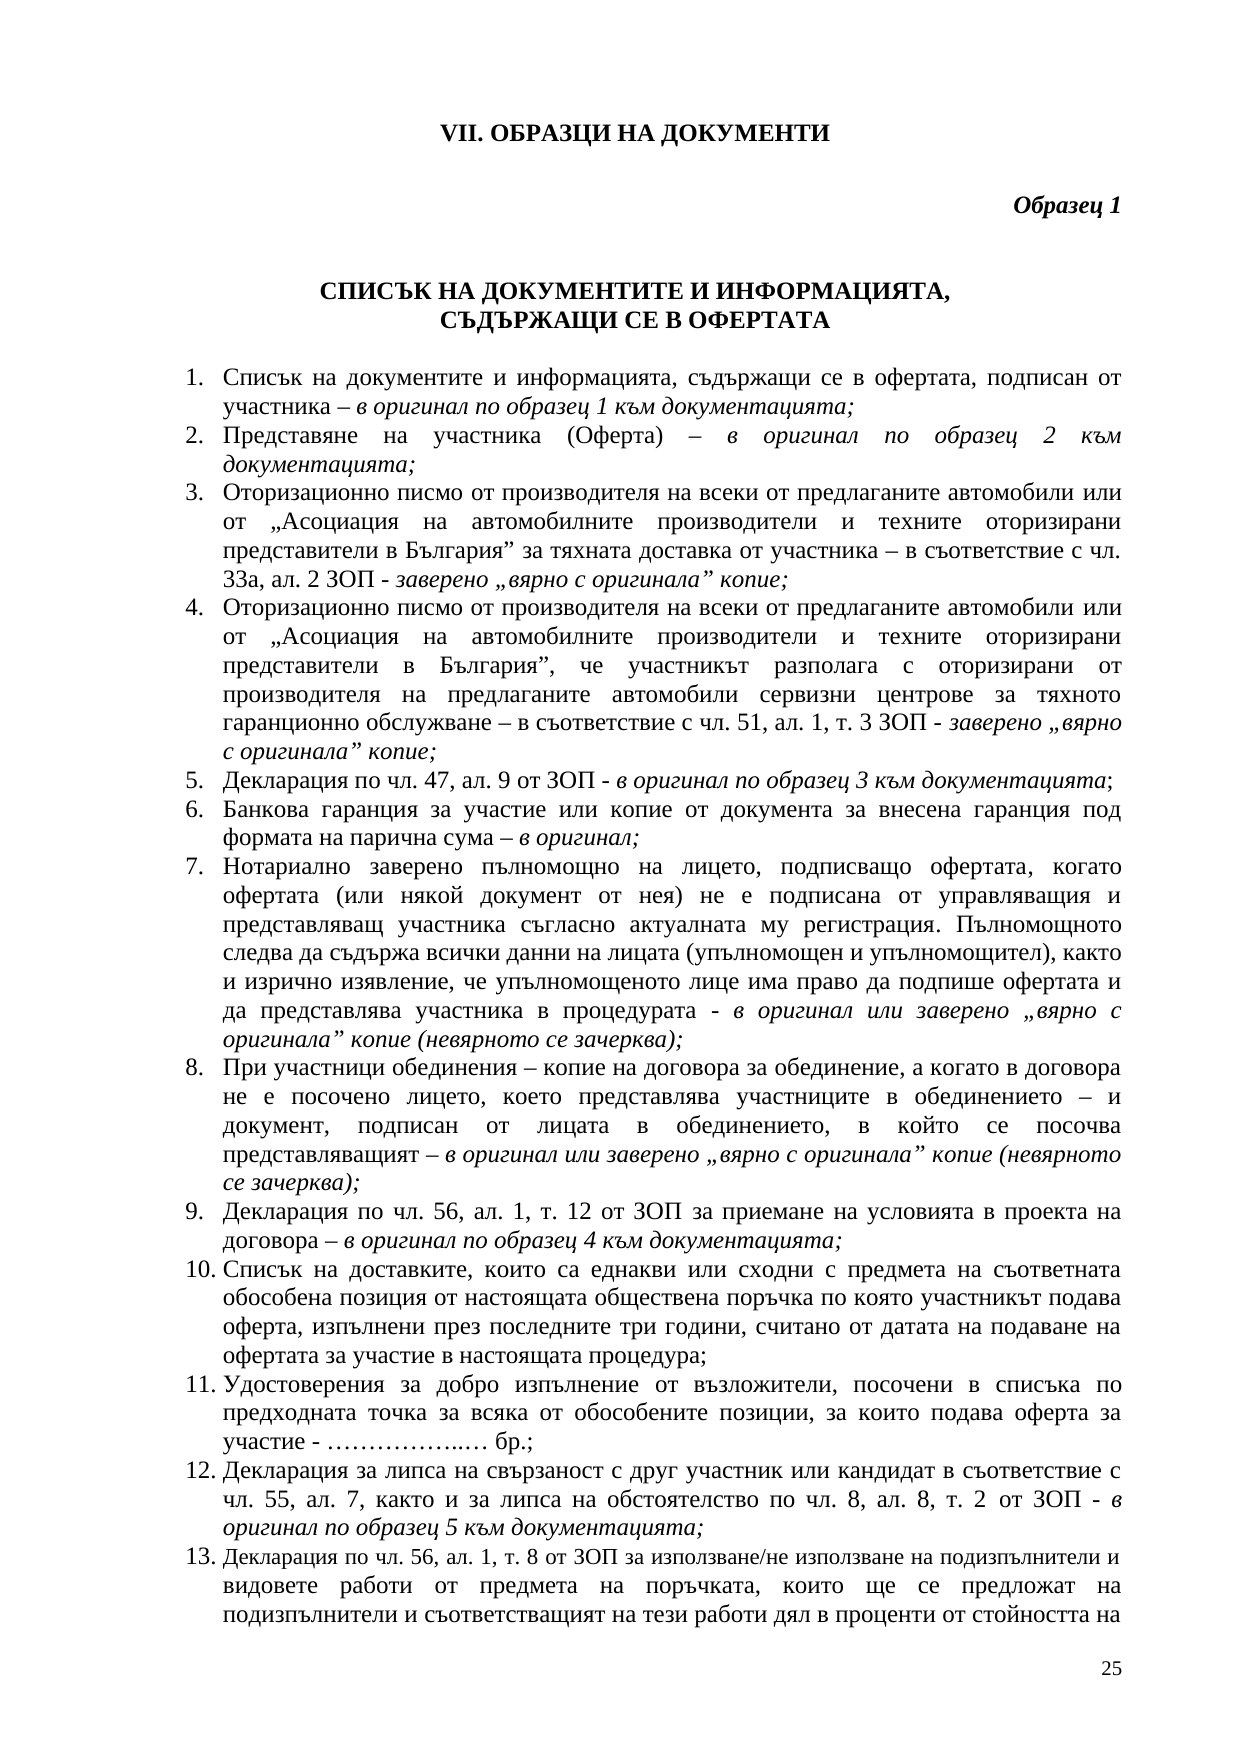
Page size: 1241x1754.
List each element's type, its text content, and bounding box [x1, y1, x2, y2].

text СПИСЪК НА ДОКУМЕНТИТЕ И ИНФОРМАЦИЯТА, [148, 276, 1122, 305]
list Удостоверения за добро изпълнение от възложители, посочени в списъка по предходната точка за всяка от обособените позиции, за които подава оферта за участие - ……………..… бр.; [185, 1369, 1122, 1455]
list Оторизационно писмо от производителя на всеки от предлаганите автомобили или от „Асоциация на автомобилните производители и техните оторизирани представители в България”, че участникът разполага с оторизирани от производителя на предлаганите автомобили сервизни центрове за тяхното гаранционно обслужване – в съответствие с чл. 51, ал. 1, т. 3 ЗОП - заверено „вярно с оригинала” копие; [185, 592, 1122, 765]
list Представяне на участника (Оферта) – в оригинал по образец 2 към документацията; [185, 420, 1122, 477]
list Нотариално заверено пълномощно на лицето, подписващо офертата, когато офертата (или някой документ от нея) не е подписана от управляващия и представляващ участника съгласно актуалната му регистрация. Пълномощното следва да съдържа всички данни на лицата (упълномощен и упълномощител), както и изрично изявление, че упълномощеното лице има право да подпише офертата и да представлява участника в процедурата - в оригинал или заверено „вярно с оригинала” копие (невярното се зачерква); [185, 851, 1122, 1052]
list Декларация по чл. 56, ал. 1, т. 12 от ЗОП за приемане на условията в проекта на договора – в оригинал по образец 4 към документацията; [185, 1196, 1122, 1254]
text VII. ОБРАЗЦИ НА ДОКУМЕНТИ [148, 118, 1122, 147]
list Списък на доставките, които са еднакви или сходни с предмета на съответната обособена позиция от настоящата обществена поръчка по която участникът подава оферта, изпълнени през последните три години, считано от датата на подаване на офертата за участие в настоящата процедура; [185, 1254, 1122, 1369]
list Банкова гаранция за участие или копие от документа за внесена гаранция под формата на парична сума – в оригинал; [185, 794, 1122, 851]
list Списък на документите и информацията, съдържащи се в офертата, подписан от участника – в оригинал по образец 1 към документацията; [185, 362, 1122, 420]
list Декларация по чл. 47, ал. 9 от ЗОП - в оригинал по образец 3 към документацията; [185, 765, 1122, 794]
list Оторизационно писмо от производителя на всеки от предлаганите автомобили или от „Асоциация на автомобилните производители и техните оторизирани представители в България” за тяхната доставка от участника – в съответствие с чл. 33а, ал. 2 ЗОП - заверено „вярно с оригинала” копие; [185, 477, 1122, 592]
text Образец 1 [148, 190, 1122, 219]
text СЪДЪРЖАЩИ СЕ В ОФЕРТАТА [148, 305, 1122, 334]
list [185, 1541, 1122, 1627]
list При участници обединения – копие на договора за обединение, а когато в договора не е посочено лицето, което представлява участниците в обединението – и документ, подписан от лицата в обединението, в който се посочва представляващият – в оригинал или заверено „вярно с оригинала” копие (невярното се зачерква); [185, 1052, 1122, 1196]
list Декларация за липса на свързаност с друг участник или кандидат в съответствие с чл. 55, ал. 7, както и за липса на обстоятелство по чл. 8, ал. 8, т. 2 от ЗОП - в оригинал по образец 5 към документацията; [185, 1455, 1122, 1541]
